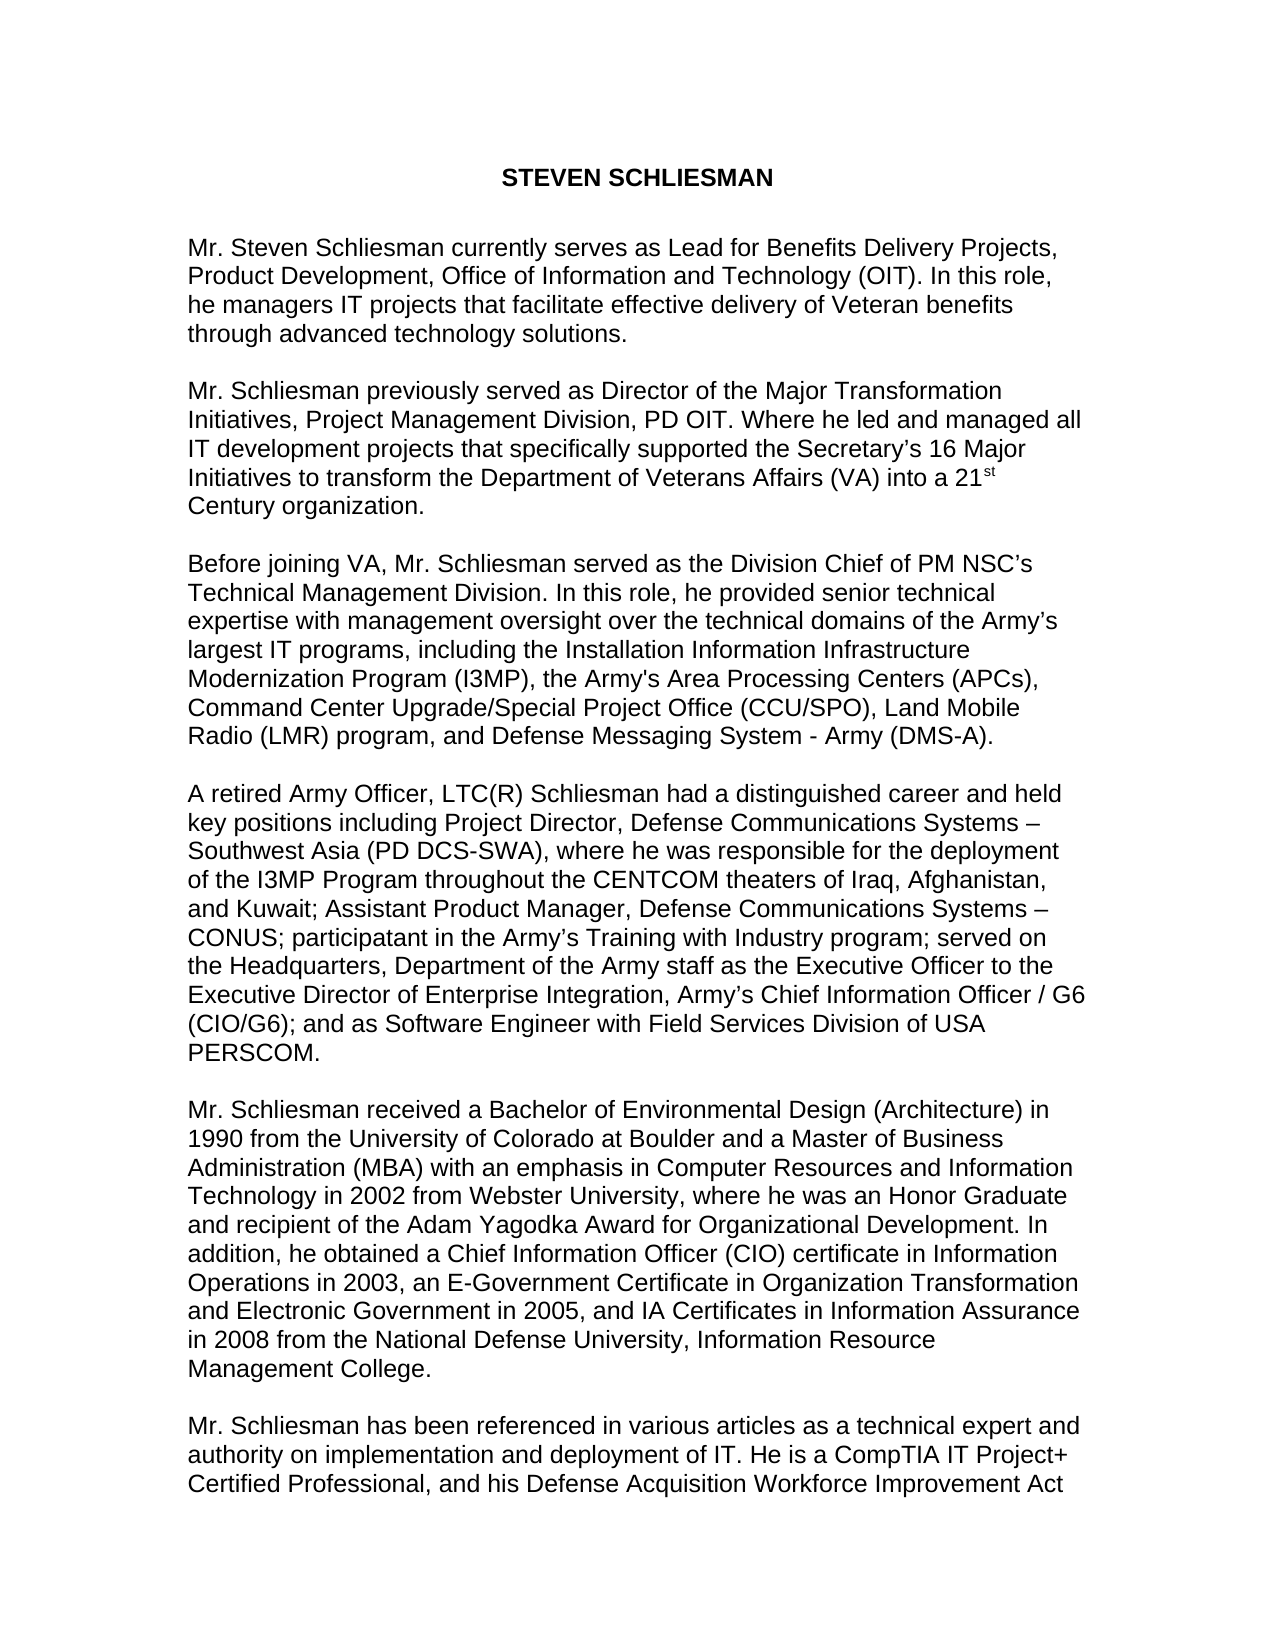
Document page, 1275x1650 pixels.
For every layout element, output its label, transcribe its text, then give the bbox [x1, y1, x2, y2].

text Before joining VA, Mr. Schliesman served as the Division Chief of PM NSC’s Technical Management Division. In this role, he provided senior technical expertise with management oversight over the technical domains of the Army’s largest IT programs, including the Installation Information Infrastructure Modernization Program (I3MP), the Army's Area Processing Centers (APCs), Command Center Upgrade/Special Project Office (CCU/SPO), Land Mobile Radio (LMR) program, and Defense Messaging System - Army (DMS-A). [187, 549, 1087, 750]
text Mr. Schliesman received a Bachelor of Environmental Design (Architecture) in 1990 from the University of Colorado at Boulder and a Master of Business Administration (MBA) with an emphasis in Computer Resources and Information Technology in 2002 from Webster University, where he was an Honor Graduate and recipient of the Adam Yagodka Award for Organizational Development. In addition, he obtained a Chief Information Officer (CIO) certificate in Information Operations in 2003, an E-Government Certificate in Organization Transformation and Electronic Government in 2005, and IA Certificates in Information Assurance in 2008 from the National Defense University, Information Resource Management College. [187, 1095, 1087, 1382]
text Mr. Steven Schliesman currently serves as Lead for Benefits Delivery Projects, Product Development, Office of Information and Technology (OIT). In this role, he managers IT projects that facilitate effective delivery of Veteran benefits through advanced technology solutions. [187, 232, 1087, 347]
text A retired Army Officer, LTC(R) Schliesman had a distinguished career and held key positions including Project Director, Defense Communications Systems – Southwest Asia (PD DCS-SWA), where he was responsible for the deployment of the I3MP Program throughout the CENTCOM theaters of Iraq, Afghanistan, and Kuwait; Assistant Product Manager, Defense Communications Systems – CONUS; participatant in the Army’s Training with Industry program; served on the Headquarters, Department of the Army staff as the Executive Officer to the Executive Director of Enterprise Integration, Army’s Chief Information Officer / G6 (CIO/G6); and as Software Engineer with Field Services Division of USA PERSCOM. [187, 779, 1087, 1066]
text STEVEN SCHLIESMAN [187, 162, 1087, 191]
text Mr. Schliesman previously served as Director of the Major Transformation Initiatives, Project Management Division, PD OIT. Where he led and managed all IT development projects that specifically supported the Secretary’s 16 Major Initiatives to transform the Department of Veterans Affairs (VA) into a 21st Century organization. [187, 376, 1087, 520]
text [187, 1411, 1087, 1497]
